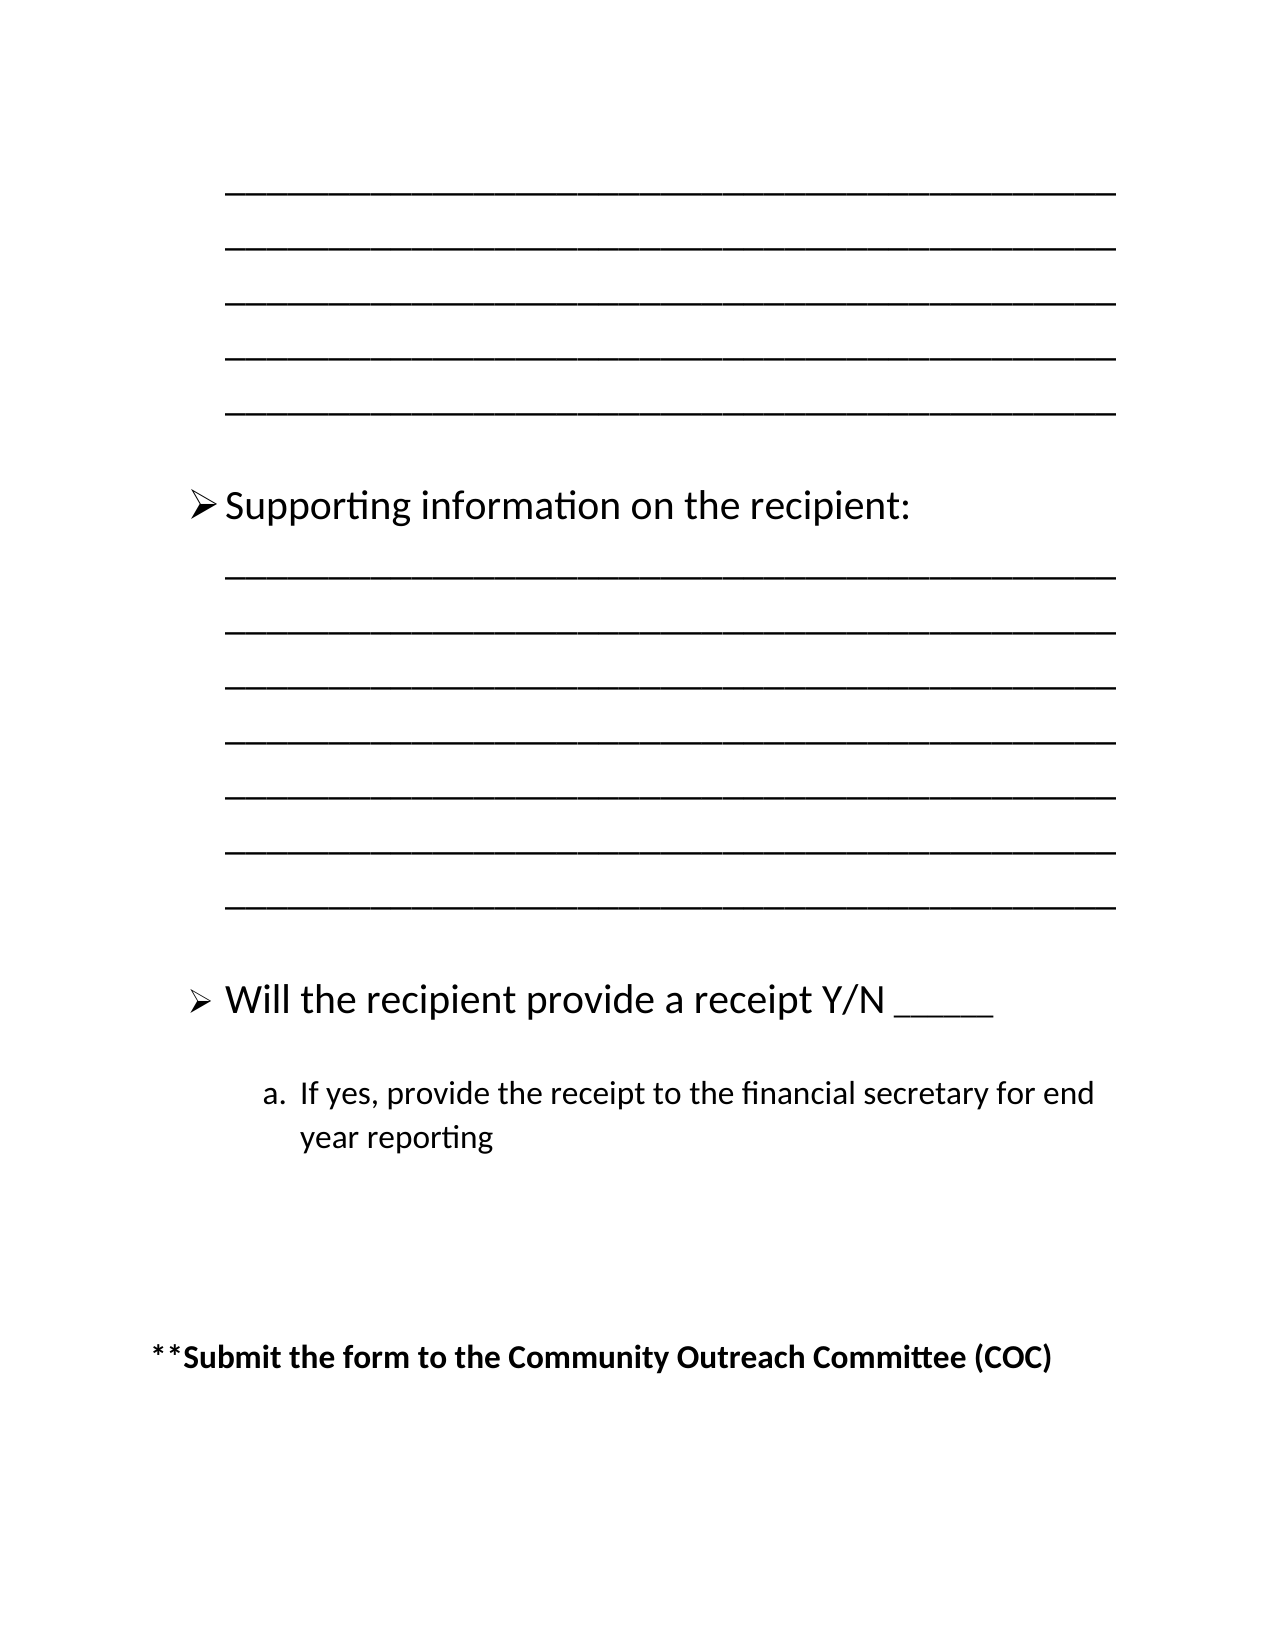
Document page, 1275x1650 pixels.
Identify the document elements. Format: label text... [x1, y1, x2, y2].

list _______________________________________________________________________________________________________________________________________________________________________________________________________________________ [225, 150, 1125, 420]
list Supporting information on the recipient: _____________________________________________________________________________________________________________________________________________________________________________________________________________________________________________________________________________________________________________ [187, 479, 1125, 914]
list If yes, provide the receipt to the financial secretary for end year reporting [262, 1072, 1125, 1157]
text **Submit the form to the Community Outreach Committee (COC) [150, 1336, 1125, 1377]
list Will the recipient provide a receipt Y/N ______ [187, 973, 1125, 1024]
